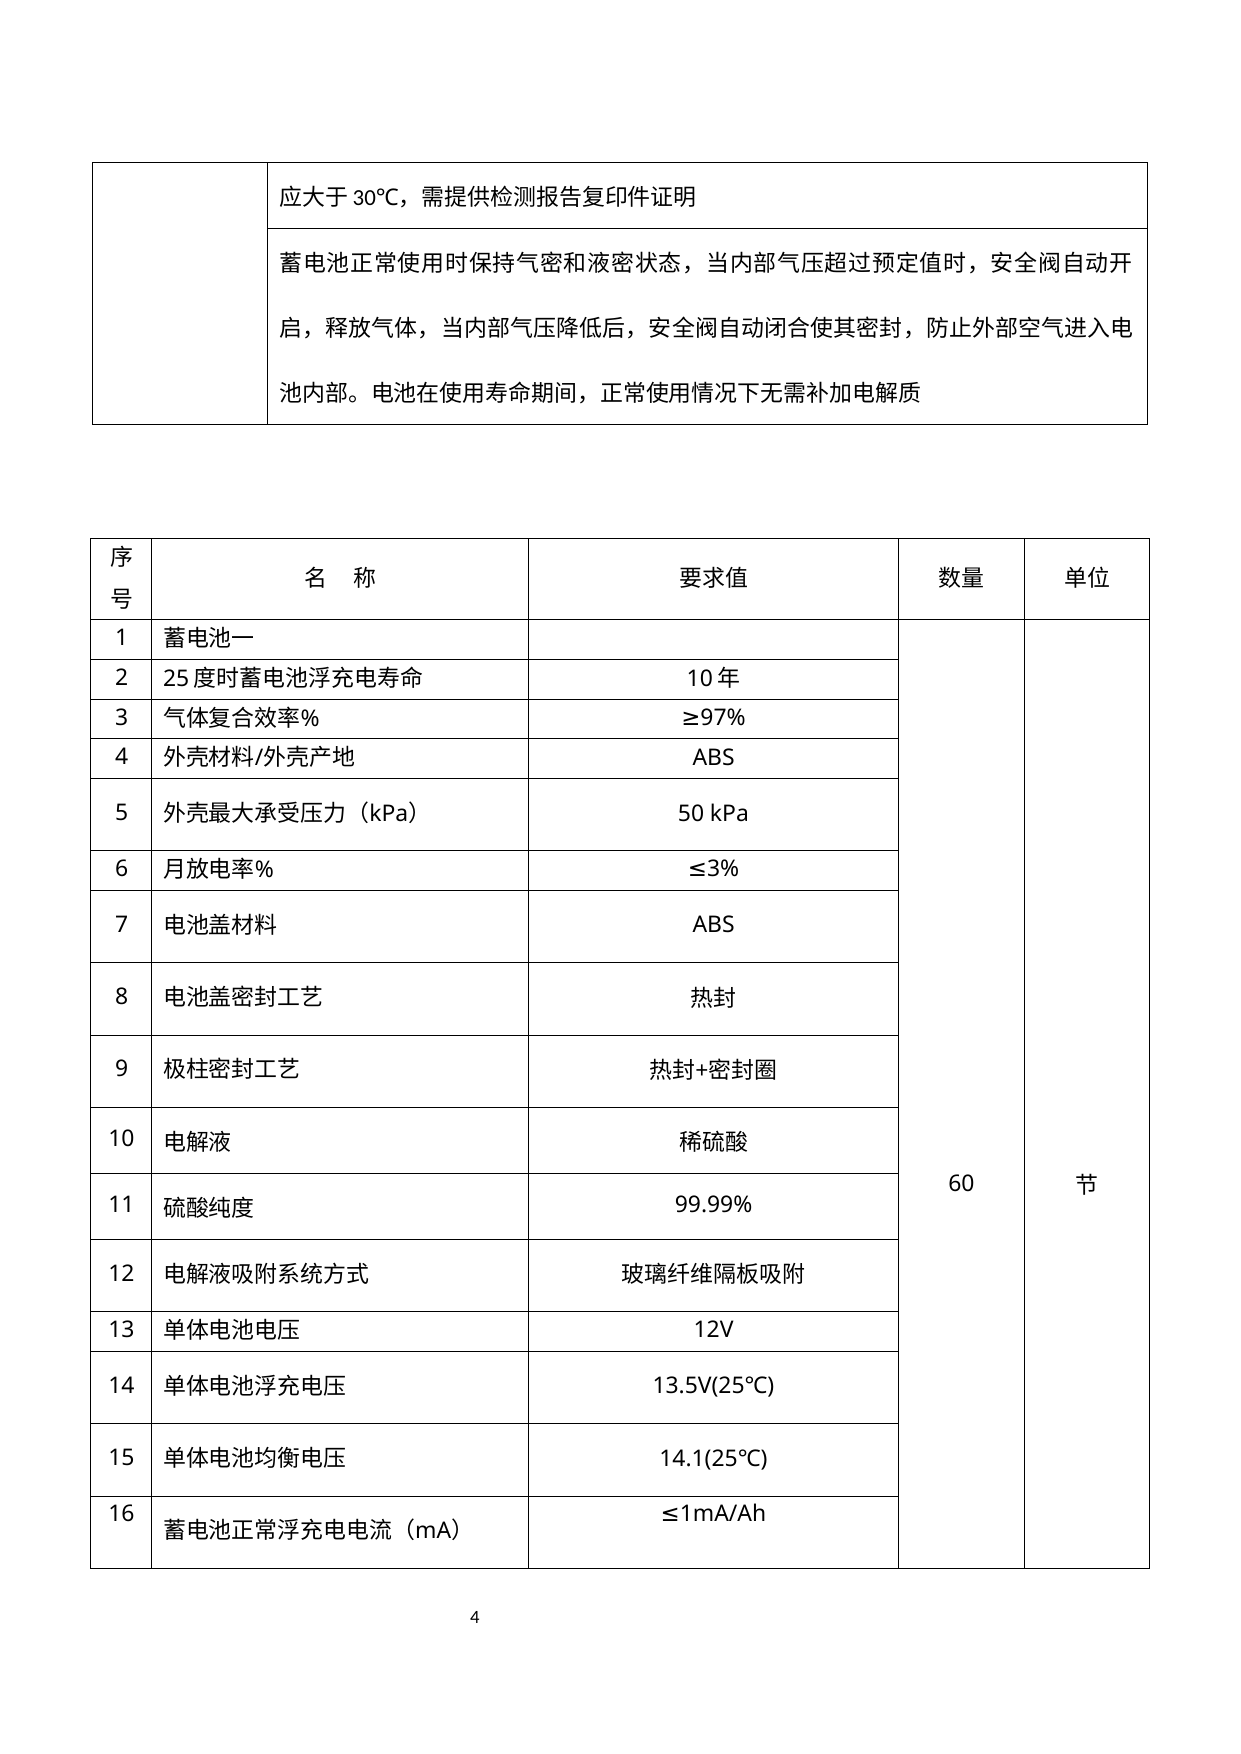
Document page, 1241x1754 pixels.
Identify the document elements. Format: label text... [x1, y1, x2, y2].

table_cell 60 [899, 620, 1024, 1568]
table_cell 单体电池浮充电压 [152, 1352, 528, 1423]
table_cell 气体复合效率% [152, 700, 528, 738]
table_header 序 号 [91, 539, 151, 619]
table_cell 12V [529, 1312, 898, 1351]
table_cell 玻璃纤维隔板吸附 [529, 1240, 898, 1311]
table_cell 热封 [529, 963, 898, 1034]
table_cell 单体电池均衡电压 [152, 1424, 528, 1496]
table_cell 节 [1025, 620, 1149, 1568]
table_cell 16 [91, 1497, 151, 1568]
table_cell 稀硫酸 [529, 1108, 898, 1173]
table_cell 11 [91, 1174, 151, 1239]
table_cell 1 [91, 620, 151, 659]
table_cell 电池盖密封工艺 [152, 963, 528, 1034]
table_cell 10年 [529, 660, 898, 698]
table_cell 硫酸纯度 [152, 1174, 528, 1239]
table_cell 蓄电池正常使用时保持气密和液密状态，当内部气压超过预定值时，安全阀自动开启，释放气体，当内部气压降低后，安全阀自动闭合使其密封，防止外部空气进入电池内部。电池在使用寿命期间，正常使用情况下无需补加电解质 [268, 229, 1147, 424]
table_cell 电池盖材料 [152, 891, 528, 962]
table_cell 9 [91, 1036, 151, 1107]
table_cell ≤3% [529, 851, 898, 890]
table_cell 7 [91, 891, 151, 962]
table_cell 10 [91, 1108, 151, 1173]
table_cell 6 [91, 851, 151, 890]
table_cell 50 kPa [529, 779, 898, 850]
table_cell 电解液 [152, 1108, 528, 1173]
table_cell 5 [91, 779, 151, 850]
table_cell 14 [91, 1352, 151, 1423]
table_cell 电解液吸附系统方式 [152, 1240, 528, 1311]
table_cell 99.99% [529, 1174, 898, 1239]
table_cell 13 [91, 1312, 151, 1351]
table_cell [529, 620, 898, 659]
table_cell 25度时蓄电池浮充电寿命 [152, 660, 528, 698]
table_header 单位 [1025, 539, 1149, 619]
table_cell 外壳材料/外壳产地 [152, 739, 528, 778]
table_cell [268, 163, 1147, 228]
table_cell 单体电池电压 [152, 1312, 528, 1351]
table_cell 极柱密封工艺 [152, 1036, 528, 1107]
table_cell ≥97% [529, 700, 898, 738]
table_cell 4 [91, 739, 151, 778]
table_cell 15 [91, 1424, 151, 1496]
table_cell 外壳最大承受压力（kPa） [152, 779, 528, 850]
table_cell 热封+密封圈 [529, 1036, 898, 1107]
table_cell 蓄电池正常浮充电电流（mA） [152, 1497, 528, 1568]
table_cell ABS [529, 891, 898, 962]
table_cell ABS [529, 739, 898, 778]
table_cell 12 [91, 1240, 151, 1311]
table_cell 蓄电池一 [152, 620, 528, 659]
table_header 名 称 [152, 539, 528, 619]
table_cell ≤1mA/Ah [529, 1497, 898, 1568]
table_header 要求值 [529, 539, 898, 619]
table_cell 月放电率% [152, 851, 528, 890]
table_cell 3 [91, 700, 151, 738]
table_header 数量 [899, 539, 1024, 619]
table_cell 13.5V(25℃) [529, 1352, 898, 1423]
table_cell 14.1(25℃) [529, 1424, 898, 1496]
table_cell 8 [91, 963, 151, 1034]
table_cell 2 [91, 660, 151, 698]
